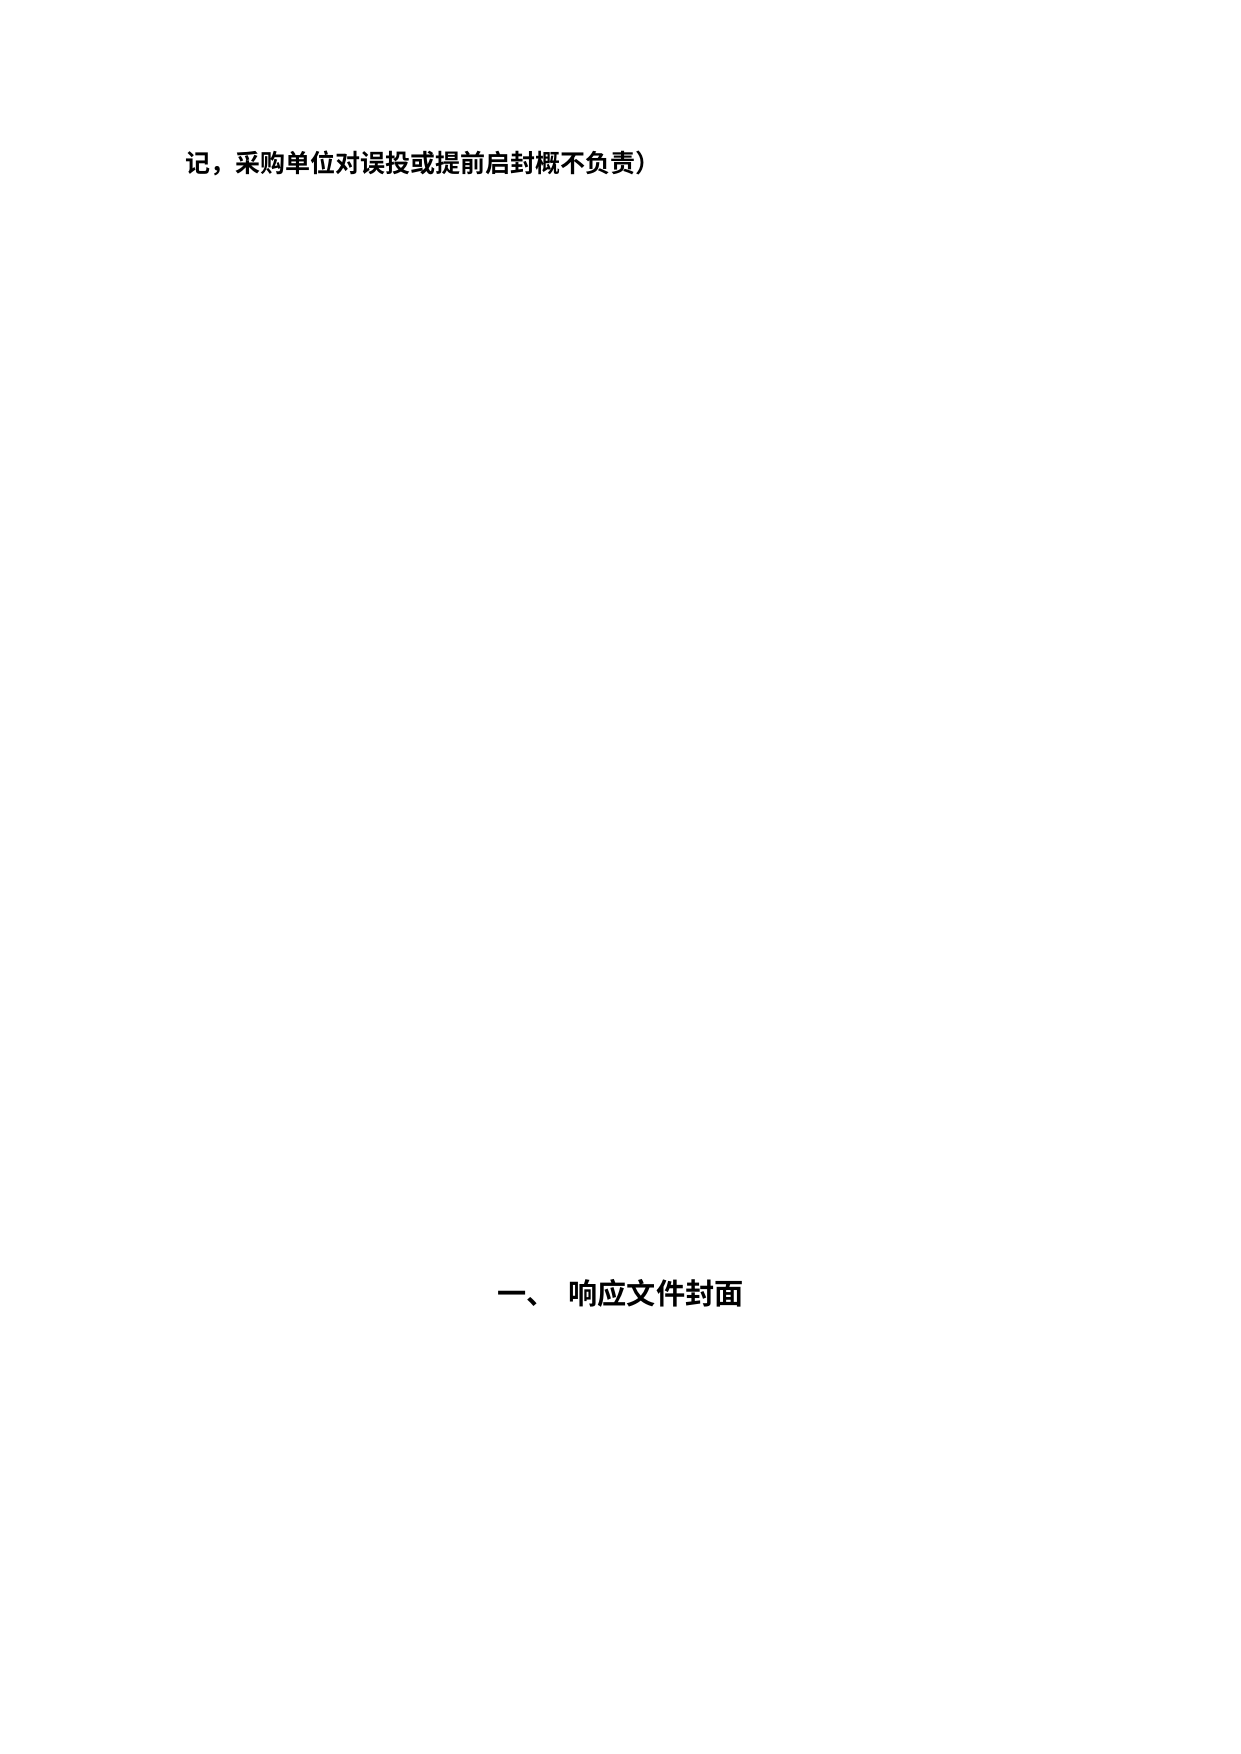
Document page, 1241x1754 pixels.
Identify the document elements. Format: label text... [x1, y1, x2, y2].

text 一、 响应文件封面 [118, 1259, 1122, 1324]
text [118, 129, 1122, 194]
